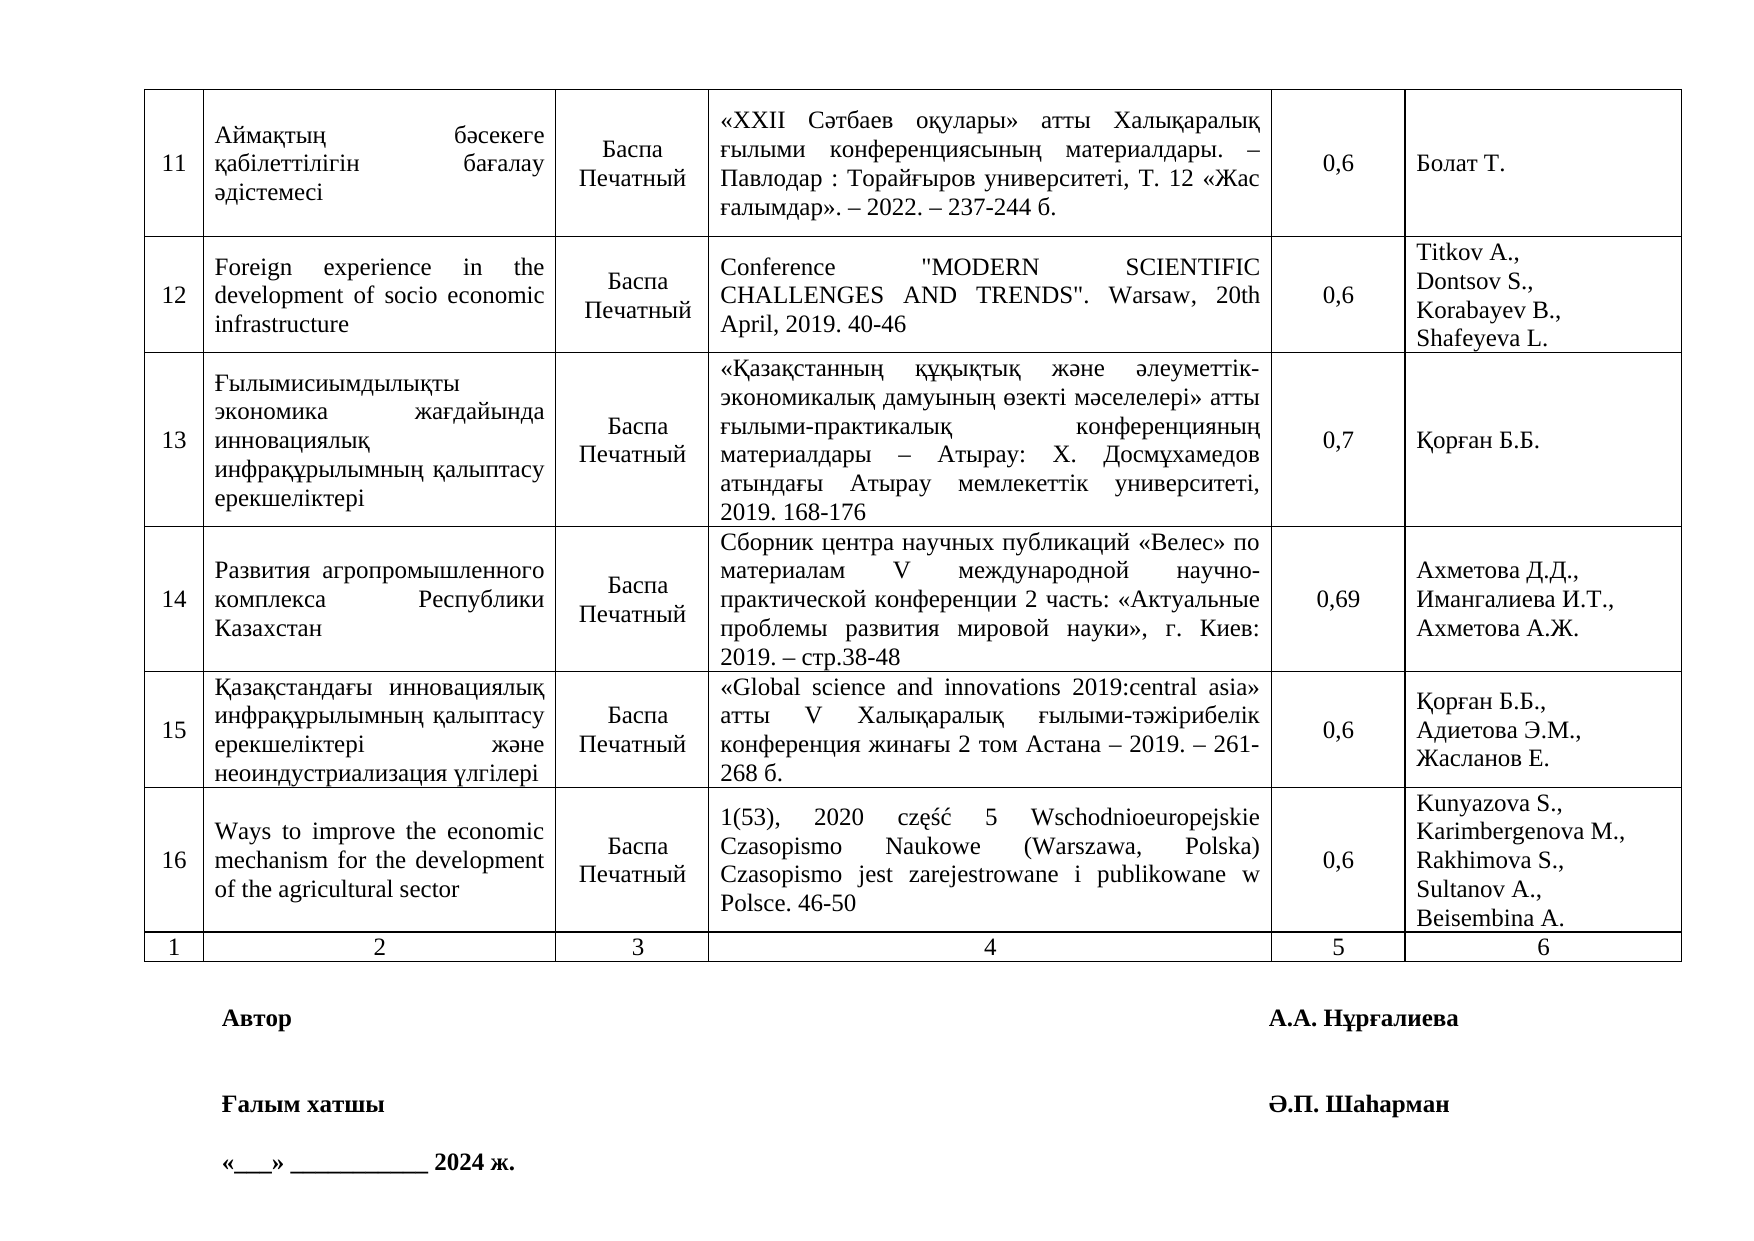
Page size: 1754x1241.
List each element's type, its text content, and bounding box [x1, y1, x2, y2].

table_cell Titkov А., Dontsov S., Korabayev B., Shafeyeva L. [1406, 237, 1681, 352]
table_cell 0,6 [1272, 90, 1404, 236]
table_cell Баспа Печатный [556, 672, 708, 787]
table_cell Болат Т. [1406, 90, 1681, 236]
table_cell Баспа Печатный [556, 353, 708, 526]
table_cell 13 [145, 353, 203, 526]
table_cell Баспа Печатный [556, 788, 708, 931]
table_cell Қорған Б.Б. [1406, 353, 1681, 526]
table_cell 5 [1272, 933, 1404, 961]
table_cell 1(53), 2020 część 5 Wschodnioeuropejskie Czasopismo Naukowe (Warszawa, Polska) Czasopismo jest zarejestrowane i publikowane w Polsce. 46-50 [709, 788, 1271, 931]
table_cell Foreign experience in the development of socio economic infrastructure [204, 237, 555, 352]
table_cell 0,7 [1272, 353, 1404, 526]
table_cell 11 [145, 90, 203, 236]
table_cell 2 [204, 933, 555, 961]
table_cell Қазақстандағы инновациялық инфрақұрылымның қалыптасу ерекшеліктері және неоиндустриализация үлгілері [204, 672, 555, 787]
table_cell Развития агропромышленного комплекса Республики Казахстан [204, 527, 555, 671]
table_cell 0,6 [1272, 672, 1404, 787]
table_cell 0,69 [1272, 527, 1404, 671]
table_cell «ХХII Сәтбаев оқулары» атты Халықаралық ғылыми конференциясының материалдары. – Павлодар : Торайғыров университеті, Т. 12 «Жас ғалымдар». – 2022. – 237-244 б. [709, 90, 1271, 236]
table_cell Ways to improve the economic mechanism for the development of the agricultural sector [204, 788, 555, 931]
table_cell «Global science and innovations 2019:central asia» атты V Халықаралық ғылыми-тәжірибелік конференция жинағы 2 том Aстана – 2019. – 261-268 б. [709, 672, 1271, 787]
table_cell Сборник центра научных публикаций «Велес» по материалам V международной научно-практической конференции 2 часть: «Актуальные проблемы развития мировой науки», г. Киев: 2019. – стр.38-48 [709, 527, 1271, 671]
table_cell Kunyazova S., Karimbergenova M., Rakhimova S., Sultanov A., Beisembina A. [1406, 788, 1681, 931]
table_cell Қорған Б.Б., Адиетова Э.М., Жасланов Е. [1406, 672, 1681, 787]
table_cell 0,6 [1272, 788, 1404, 931]
table_cell 12 [145, 237, 203, 352]
table_cell Баспа Печатный [556, 527, 708, 671]
table_cell 1 [145, 933, 203, 961]
table_cell 3 [556, 933, 708, 961]
table_cell Ахметова Д.Д., Имангалиева И.Т., Ахметова А.Ж. [1406, 527, 1681, 671]
table_cell Аймақтың бәсекеге қабілеттілігін бағалау әдістемесі [204, 90, 555, 236]
table_cell 4 [709, 933, 1271, 961]
table_cell 14 [145, 527, 203, 671]
table_cell Баспа Печатный [556, 90, 708, 236]
table_cell 6 [1406, 933, 1681, 961]
table_cell Баспа Печатный [556, 237, 708, 352]
table_cell Ғылымисиымдылықты экономика жағдайында инновациялық инфрақұрылымның қалыптасу ерекшеліктері [204, 353, 555, 526]
table_cell 16 [145, 788, 203, 931]
table_cell «Қазақстанның құқықтық және әлеуметтік-экономикалық дамуының өзекті мәселелері» атты ғылыми-практикалық конференцияның материалдары – Атырау: Х. Досмұхамедов атындағы Атырау мемлекеттік университеті, 2019. 168-176 [709, 353, 1271, 526]
table_cell 15 [145, 672, 203, 787]
table_cell Conference "MODERN SCIENTIFIC CHALLENGES AND TRENDS". Warsaw, 20th April, 2019. 40-46 [709, 237, 1271, 352]
table_cell 0,6 [1272, 237, 1404, 352]
